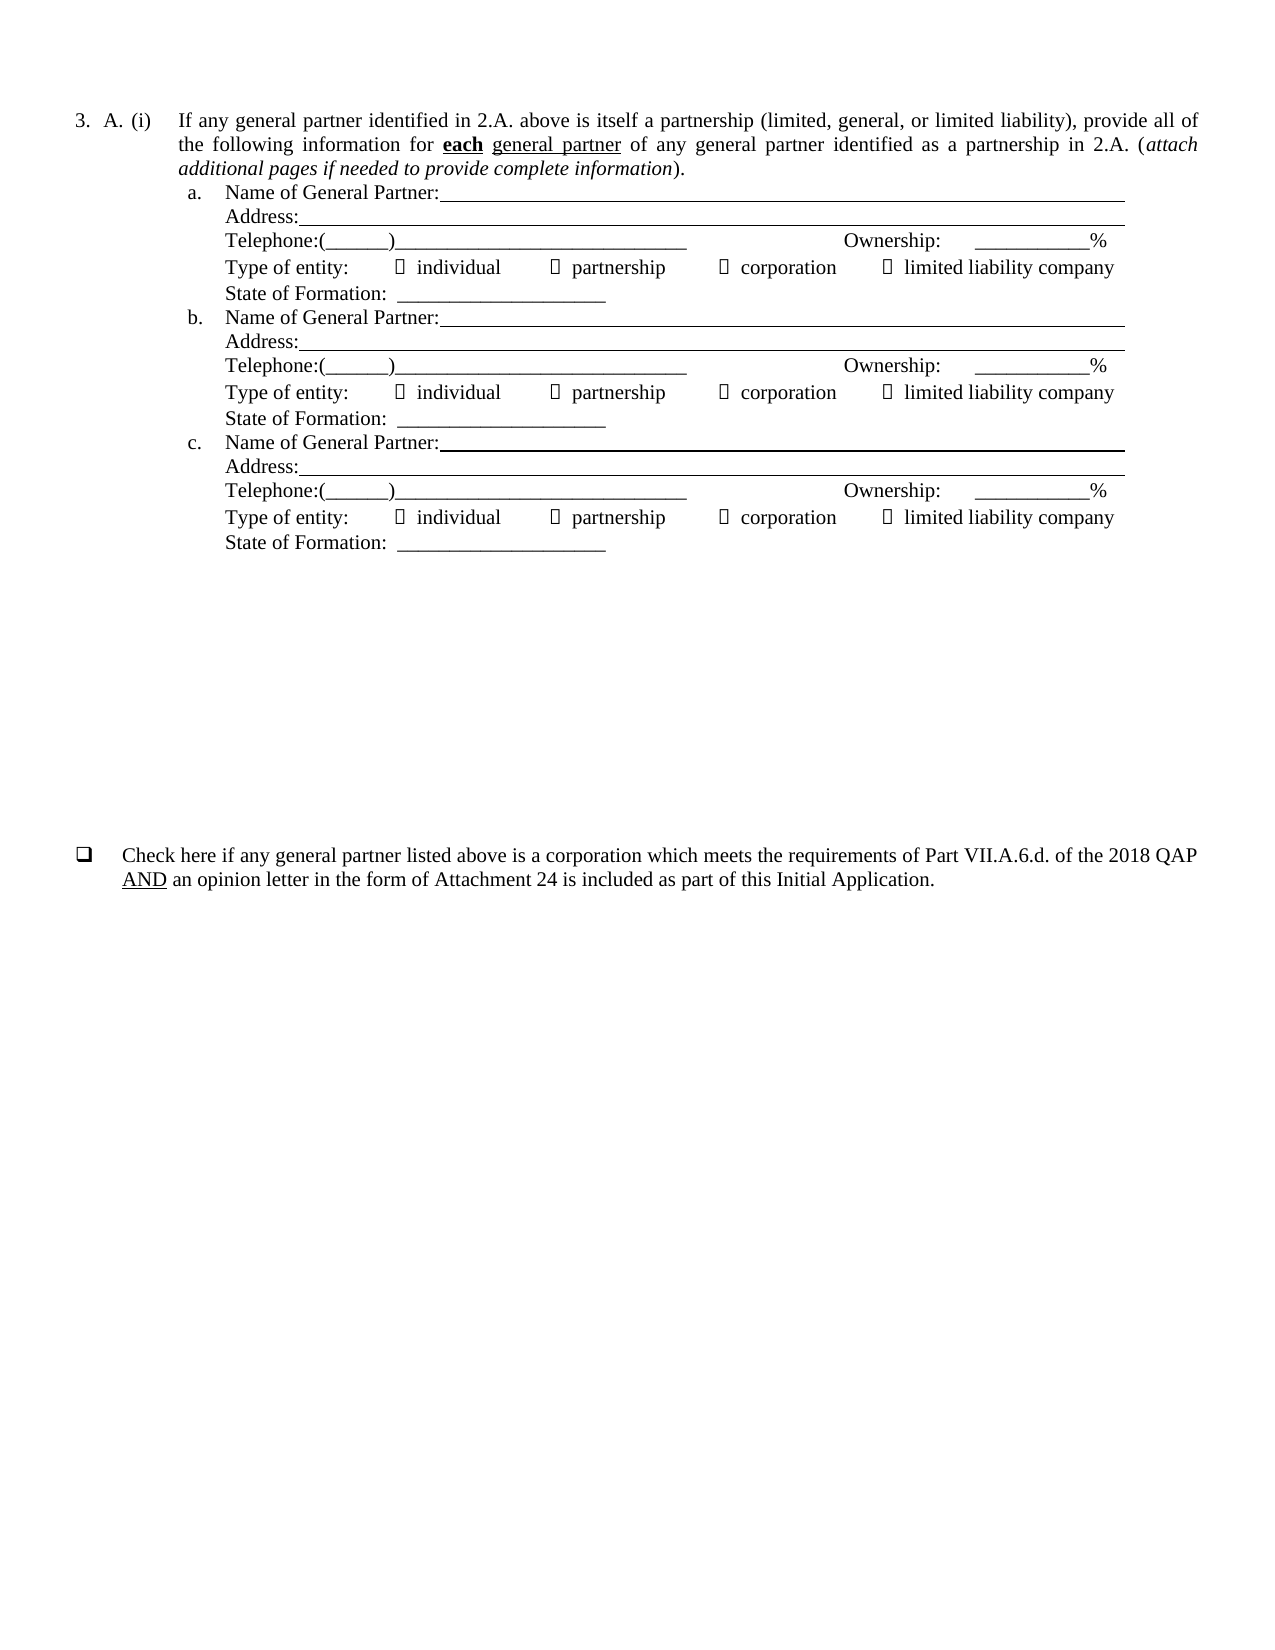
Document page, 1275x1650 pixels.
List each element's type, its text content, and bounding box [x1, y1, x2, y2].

text Address: [225, 454, 1200, 478]
text Address: [225, 204, 1200, 228]
text Telephone:(______)____________________________ Ownership: ___________% [225, 353, 1200, 377]
text Check here if any general partner listed above is a corporation which meets the requirements of Part VII.A.6.d. of the 2018 QAP AND an opinion letter in the form of Attachment 24 is included as part of this Initial Application. [75, 843, 1200, 891]
text Type of entity:  individual  partnership  corporation  limited liability company [225, 502, 1200, 530]
text b. Name of General Partner: [187, 305, 1200, 329]
text Address: [225, 329, 1200, 353]
text 3. A. (i) If any general partner identified in 2.A. above is itself a partnership (limited, general, or limited liability), provide all of the following information for each general partner of any general partner identified as a partnership in 2.A. (attach additional pages if needed to provide complete information). [75, 108, 1200, 180]
text Telephone:(______)____________________________ Ownership: ___________% [225, 228, 1200, 252]
text a. Name of General Partner: [187, 180, 1200, 204]
text State of Formation: ____________________ [225, 530, 1200, 554]
text Type of entity:  individual  partnership  corporation  limited liability company [225, 252, 1200, 281]
text Type of entity:  individual  partnership  corporation  limited liability company [225, 377, 1200, 406]
text State of Formation: ____________________ [225, 406, 1200, 430]
text State of Formation: ____________________ [225, 281, 1200, 305]
text c. Name of General Partner: [187, 430, 1200, 454]
text Telephone:(______)____________________________ Ownership: ___________% [225, 478, 1200, 502]
